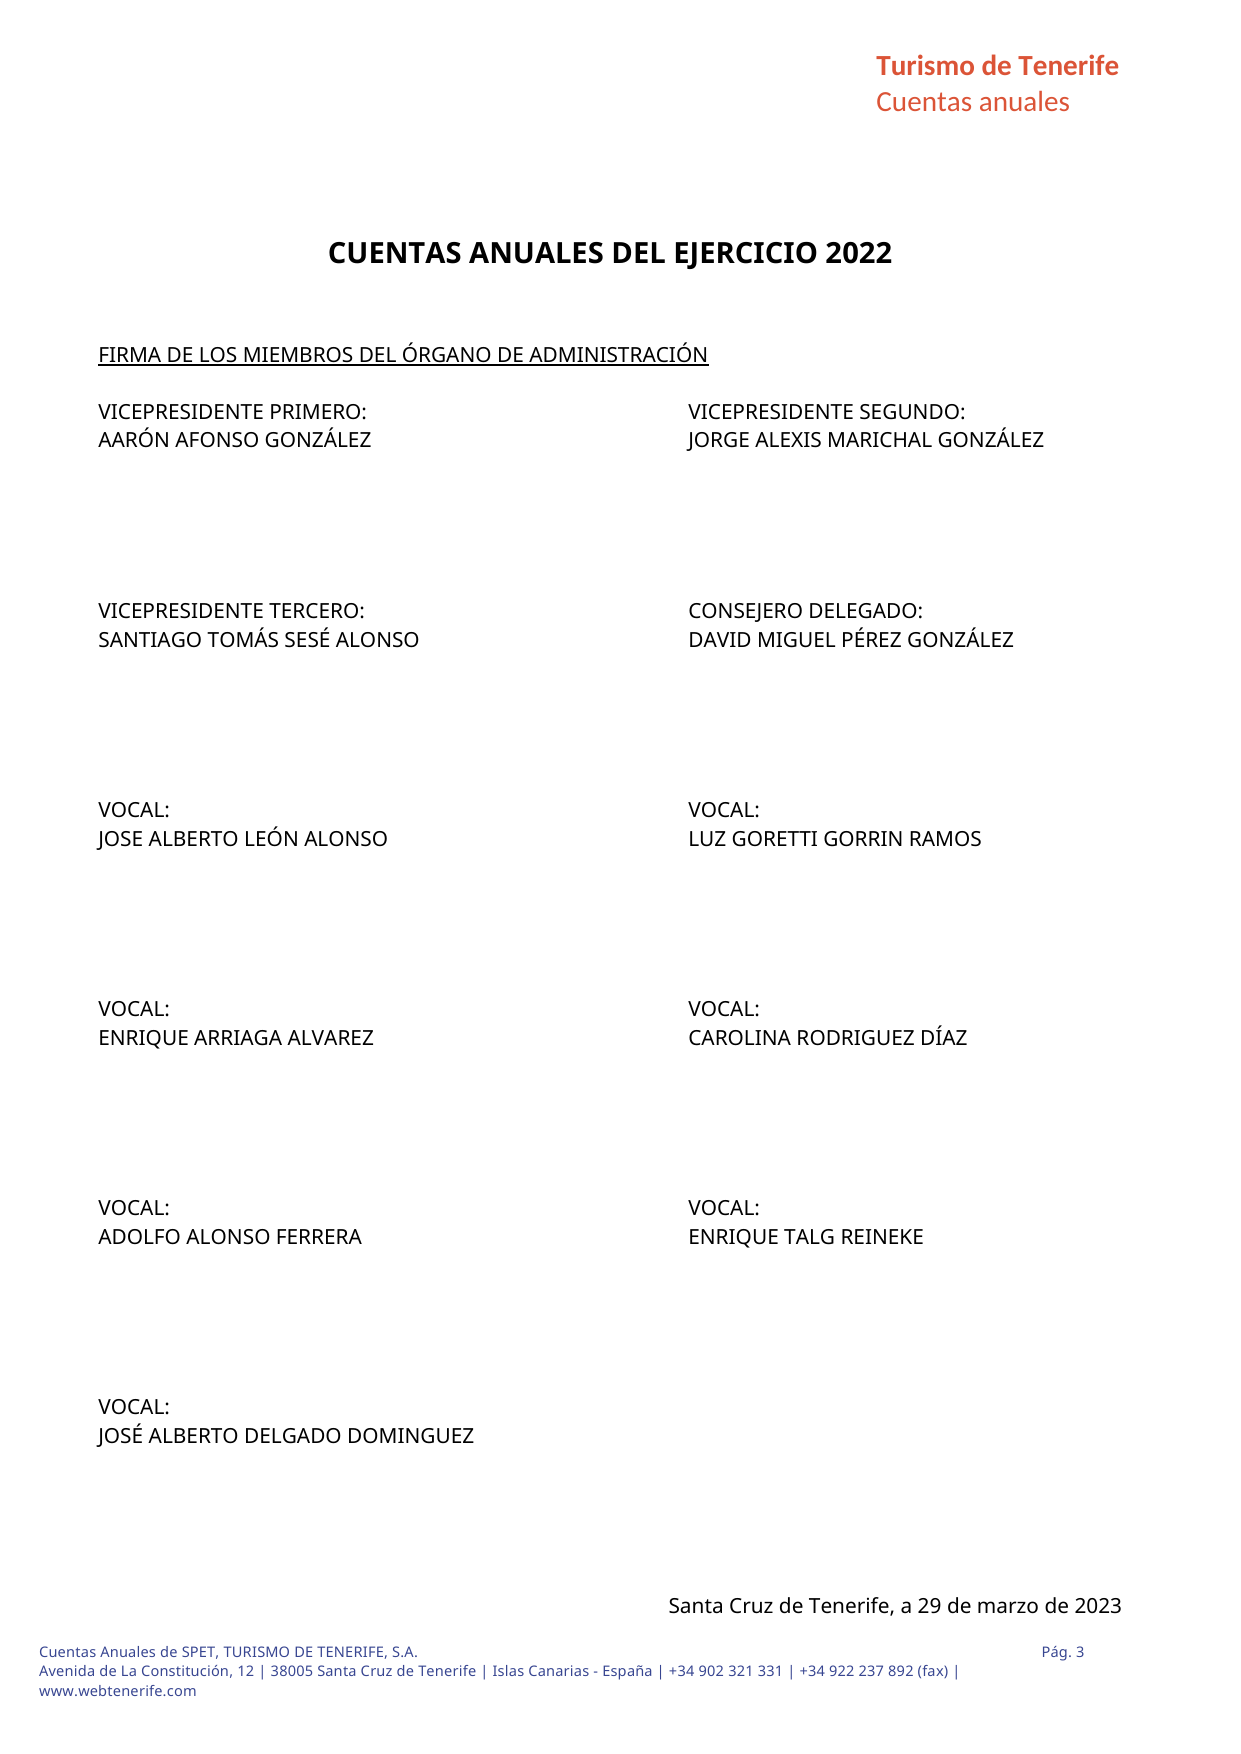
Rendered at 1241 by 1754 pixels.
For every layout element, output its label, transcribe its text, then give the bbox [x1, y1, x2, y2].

text Santa Cruz de Tenerife, a 29 de marzo de 2023 [98, 1592, 1122, 1620]
text VICEPRESIDENTE TERCERO: CONSEJERO DELEGADO: [98, 596, 1122, 625]
text VOCAL: [98, 1392, 1122, 1421]
text JOSE ALBERTO LEÓN ALONSO LUZ GORETTI GORRIN RAMOS [98, 824, 1122, 852]
text VOCAL: VOCAL: [98, 795, 1122, 824]
text VOCAL: VOCAL: [98, 994, 1122, 1023]
text JOSÉ ALBERTO DELGADO DOMINGUEZ [98, 1421, 1122, 1449]
text VOCAL: VOCAL: [98, 1193, 1122, 1222]
text SANTIAGO TOMÁS SESÉ ALONSO DAVID MIGUEL PÉREZ GONZÁLEZ [98, 625, 1122, 653]
text AARÓN AFONSO GONZÁLEZ JORGE ALEXIS MARICHAL GONZÁLEZ [98, 426, 1122, 454]
text ENRIQUE ARRIAGA ALVAREZ CAROLINA RODRIGUEZ DÍAZ [98, 1023, 1122, 1051]
text VICEPRESIDENTE PRIMERO: VICEPRESIDENTE SEGUNDO: [98, 397, 1122, 426]
text ADOLFO ALONSO FERRERA ENRIQUE TALG REINEKE [98, 1222, 1122, 1250]
text FIRMA DE LOS MIEMBROS DEL ÓRGANO DE ADMINISTRACIÓN [98, 340, 1122, 369]
text CUENTAS ANUALES DEL EJERCICIO 2022 [98, 232, 1122, 272]
